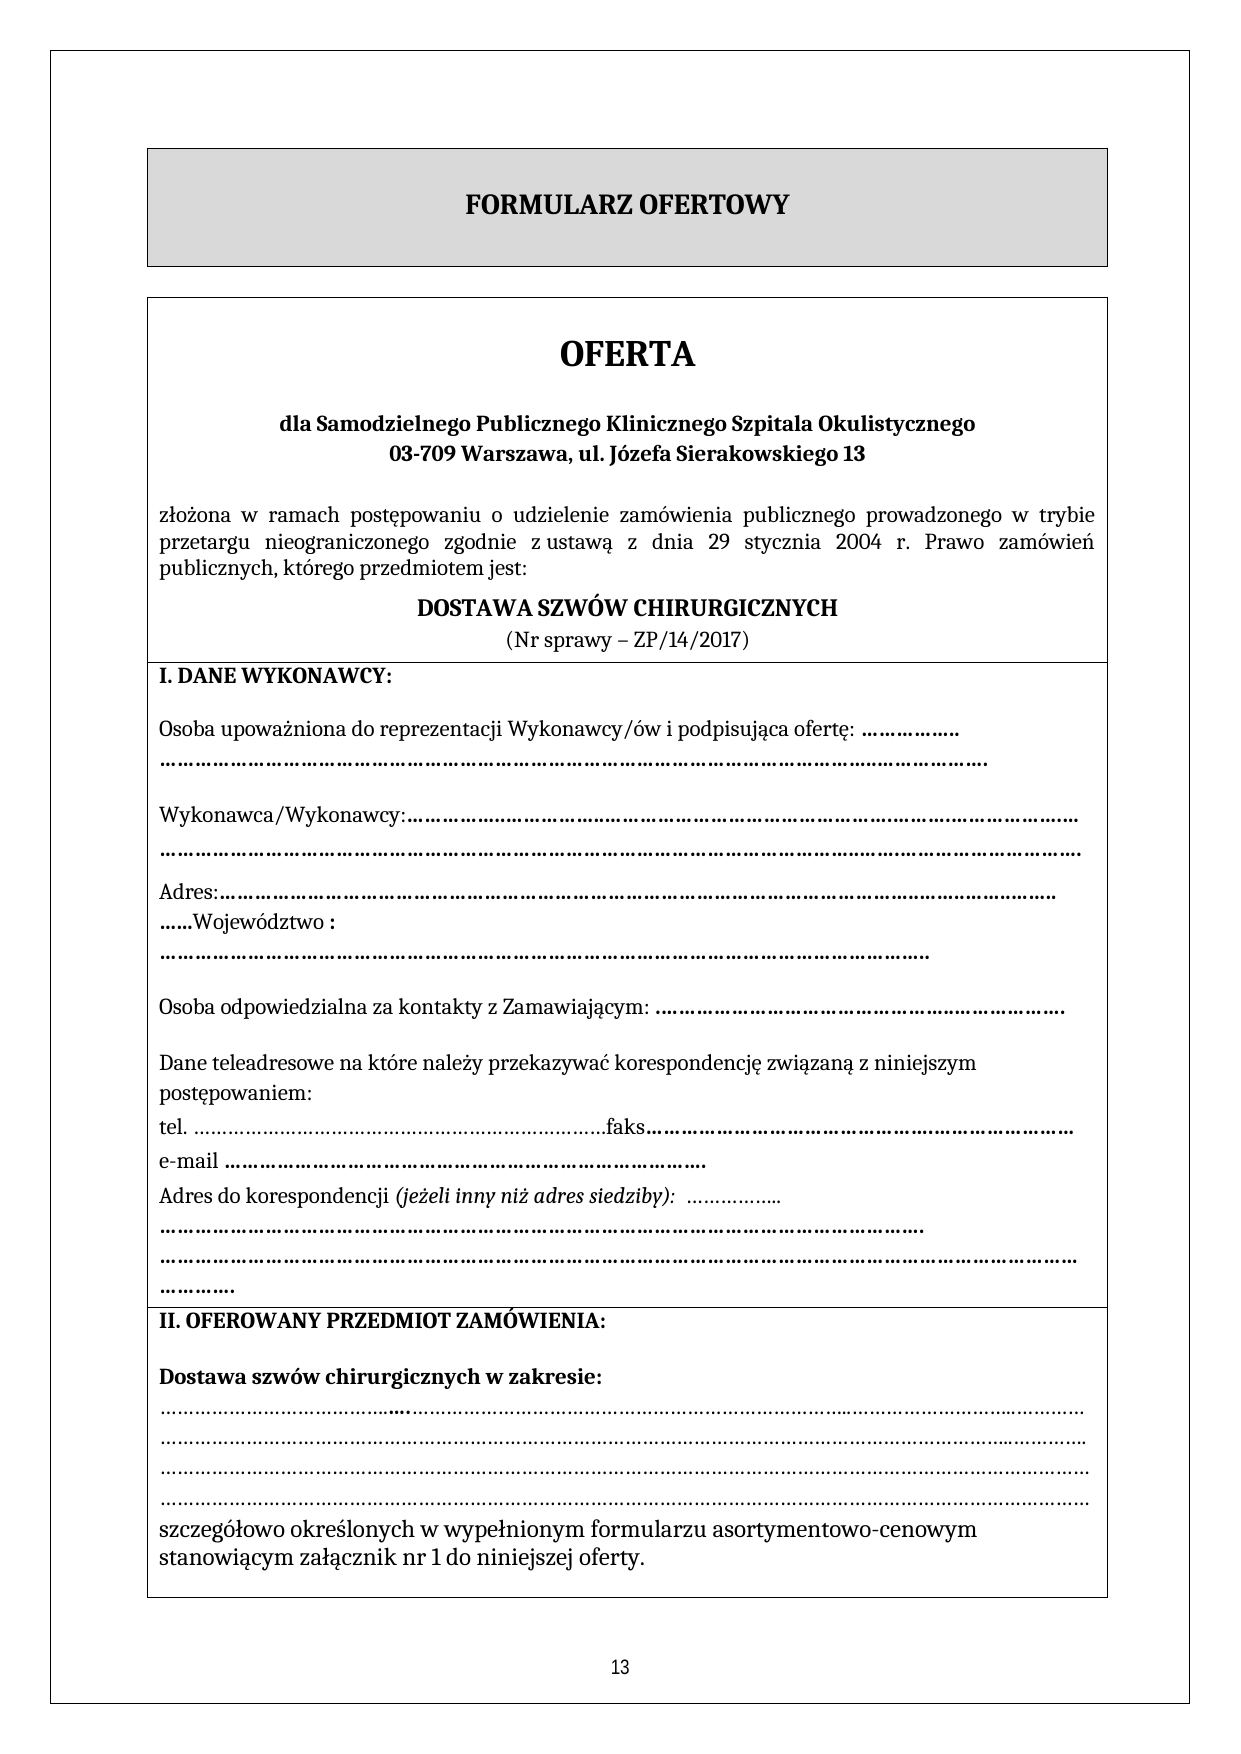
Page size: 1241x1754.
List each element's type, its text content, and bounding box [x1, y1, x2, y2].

table_cell I. DANE WYKONAWCY: Osoba upoważniona do reprezentacji Wykonawcy/ów i podpisująca ofertę: ……………..…………………………………………………………………………………………………………..………………. Wykonawca/Wykonawcy:……………..……………..………………………………………….……….……………….… ………………………………………………………………………………………………………..…….…………………………. Adres:………………………………………………………………………………………………………..……..……..……..…... …….………………………………wa na Wykonawcyania,ac rozwojowych (Dz. owych na inwestycje w zakresie dużej infrastruktWojewództwo : ………………………………………………………………………………………………………………….. Osoba odpowiedzialna za kontakty z Zamawiającym: .…………………………………………..………………. Dane teleadresowe na które należy przekazywać korespondencję związaną z niniejszym postępowaniem: tel. ………………………………………………………………faks………………………………………….…………………… e-mail ………………………………………………………………………ji o ………………………………………………………………………………………………………. Adres do korespondencji (jeżeli inny niż adres siedziby): ……………..………………………………………………………………………………………………………………….……………………………………………………………………………………………………………………………………………………. [148, 663, 1107, 1307]
table_header OFERTA dla Samodzielnego Publicznego Klinicznego Szpitala Okulistycznego 03-709 Warszawa, ul. Józefa Sierakowskiego 13 złożona w ramach postępowaniu o udzielenie zamówienia publicznego prowadzonego w trybie przetargu nieograniczonego zgodnie z ustawą z dnia 29 stycznia 2004 r. Prawo zamówień publicznych, którego przedmiotem jest: DOSTAWA SZWÓW CHIRURGICZNYCH (Nr sprawy – ZP/14/2017) [148, 298, 1107, 662]
table_header FORMULARZ OFERTOWY [148, 149, 1107, 266]
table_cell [148, 1308, 1107, 1597]
